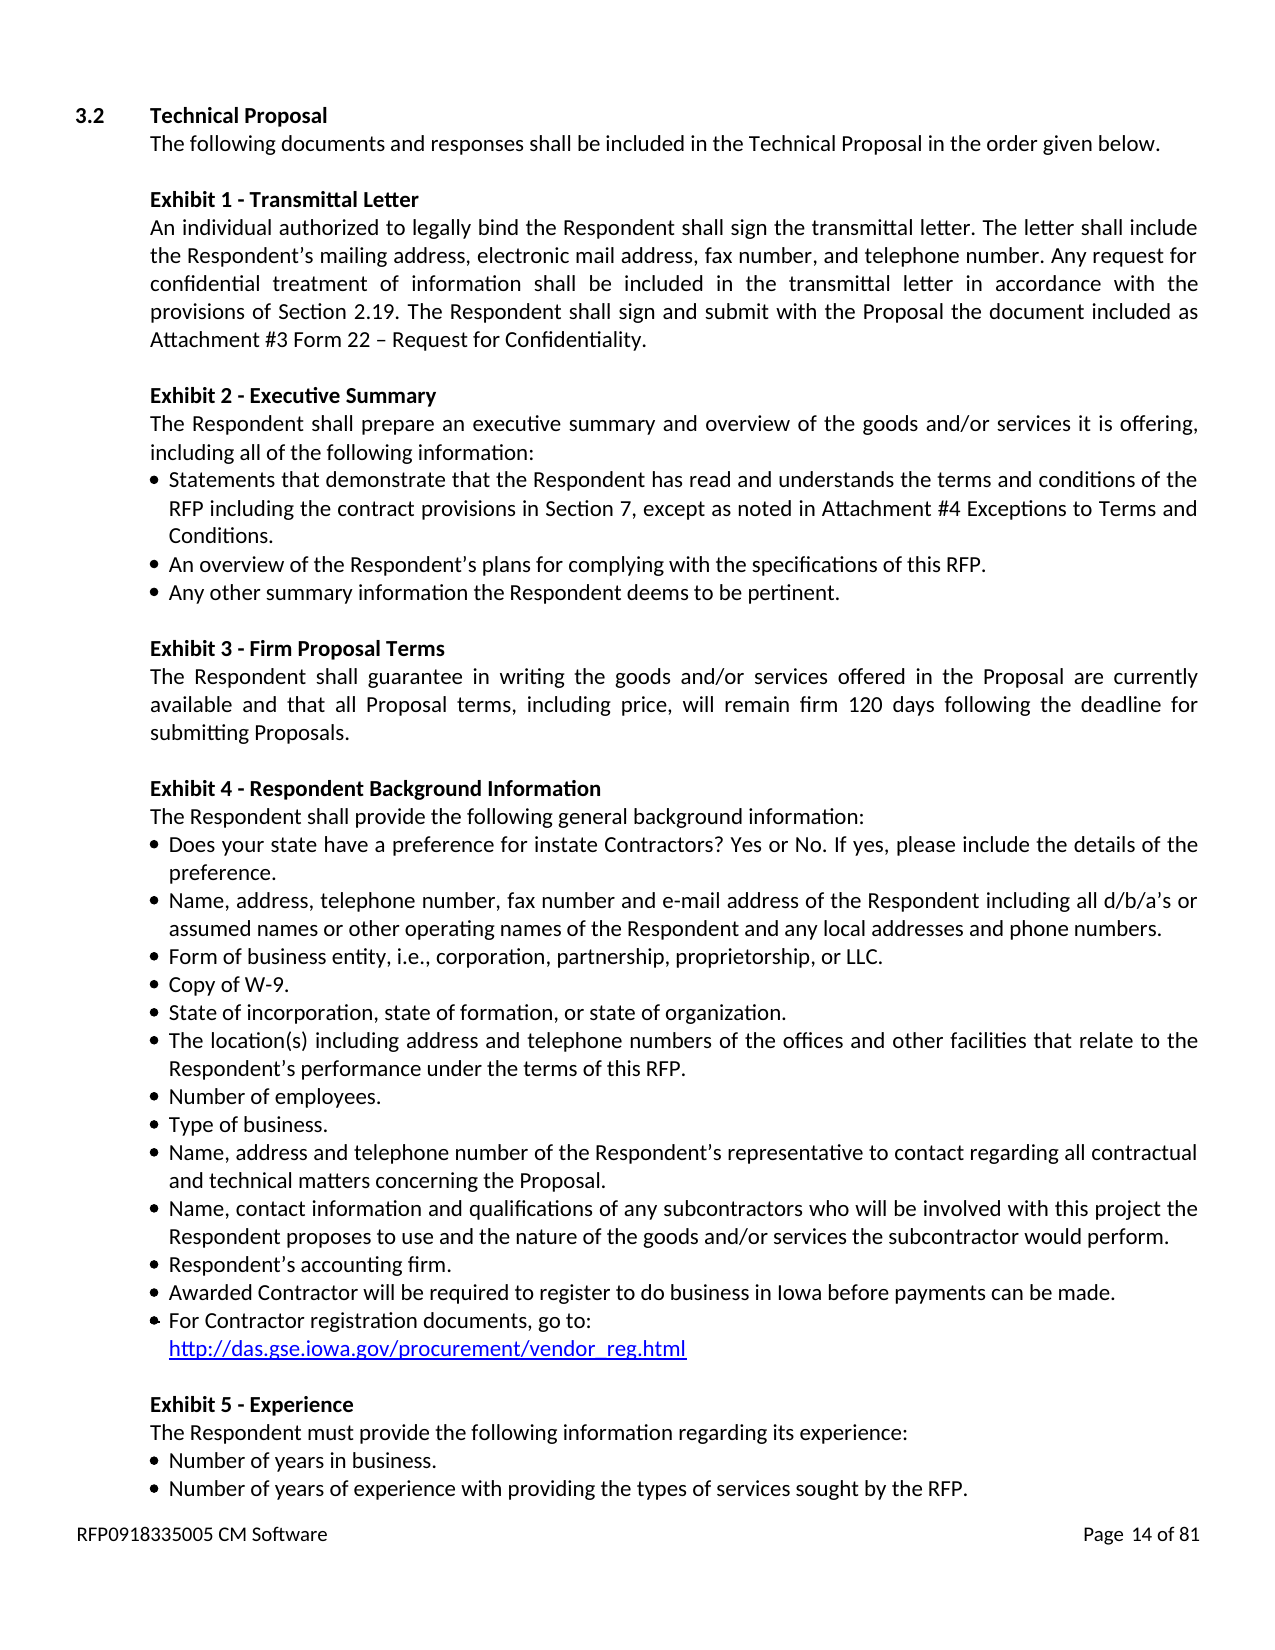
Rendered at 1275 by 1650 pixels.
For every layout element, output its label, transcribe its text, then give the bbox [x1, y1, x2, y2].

list Name, contact information and qualifications of any subcontractors who will be involved with this project the Respondent proposes to use and the nature of the goods and/or services the subcontractor would perform. [150, 1194, 1200, 1250]
list Any other summary information the Respondent deems to be pertinent. [150, 578, 1200, 606]
subtitle Exhibit 4 - Respondent Background Information [150, 774, 1200, 802]
text The following documents and responses shall be included in the Technical Proposal in the order given below. [150, 129, 1200, 157]
list Respondent’s accounting firm. [150, 1250, 1200, 1278]
text The Respondent shall provide the following general background information: [150, 802, 1200, 830]
text The Respondent shall prepare an executive summary and overview of the goods and/or services it is offering, including all of the following information: [150, 409, 1200, 466]
text The Respondent shall guarantee in writing the goods and/or services offered in the Proposal are currently available and that all Proposal terms, including price, will remain firm 120 days following the deadline for submitting Proposals. [150, 662, 1200, 746]
subtitle Exhibit 2 - Executive Summary [150, 382, 1200, 409]
list Name, address, telephone number, fax number and e-mail address of the Respondent including all d/b/a’s or assumed names or other operating names of the Respondent and any local addresses and phone numbers. [150, 886, 1200, 942]
list Number of years of experience with providing the types of services sought by the RFP. [150, 1474, 1200, 1502]
subtitle Exhibit 5 - Experience [150, 1390, 1200, 1418]
text The Respondent must provide the following information regarding its experience: [150, 1418, 1200, 1446]
list Name, address and telephone number of the Respondent’s representative to contact regarding all contractual and technical matters concerning the Proposal. [150, 1138, 1200, 1194]
list State of incorporation, state of formation, or state of organization. [150, 998, 1200, 1026]
list Copy of W-9. [150, 970, 1200, 998]
list Type of business. [150, 1110, 1200, 1138]
text An individual authorized to legally bind the Respondent shall sign the transmittal letter. The letter shall include the Respondent’s mailing address, electronic mail address, fax number, and telephone number. Any request for confidential treatment of information shall be included in the transmittal letter in accordance with the provisions of Section 2.19. The Respondent shall sign and submit with the Proposal the document included as Attachment #3 Form 22 – Request for Confidentiality. [150, 213, 1200, 353]
list For Contractor registration documents, go to: [150, 1306, 1200, 1334]
list An overview of the Respondent’s plans for complying with the specifications of this RFP. [150, 550, 1200, 578]
subtitle Exhibit 1 - Transmittal Letter [150, 185, 1200, 213]
list Statements that demonstrate that the Respondent has read and understands the terms and conditions of the RFP including the contract provisions in Section 7, except as noted in Attachment #4 Exceptions to Terms and Conditions. [150, 466, 1200, 550]
subtitle Exhibit 3 - Firm Proposal Terms [150, 634, 1200, 662]
list Number of years in business. [150, 1446, 1200, 1474]
list Does your state have a preference for instate Contractors? Yes or No. If yes, please include the details of the preference. [150, 830, 1200, 886]
list Form of business entity, i.e., corporation, partnership, proprietorship, or LLC. [150, 942, 1200, 970]
text http://das.gse.iowa.gov/procurement/vendor_reg.html [169, 1334, 1200, 1362]
list Number of employees. [150, 1082, 1200, 1110]
subtitle 3.2 Technical Proposal [75, 101, 1200, 129]
list Awarded Contractor will be required to register to do business in Iowa before payments can be made. [150, 1278, 1200, 1306]
list The location(s) including address and telephone numbers of the offices and other facilities that relate to the Respondent’s performance under the terms of this RFP. [150, 1026, 1200, 1082]
